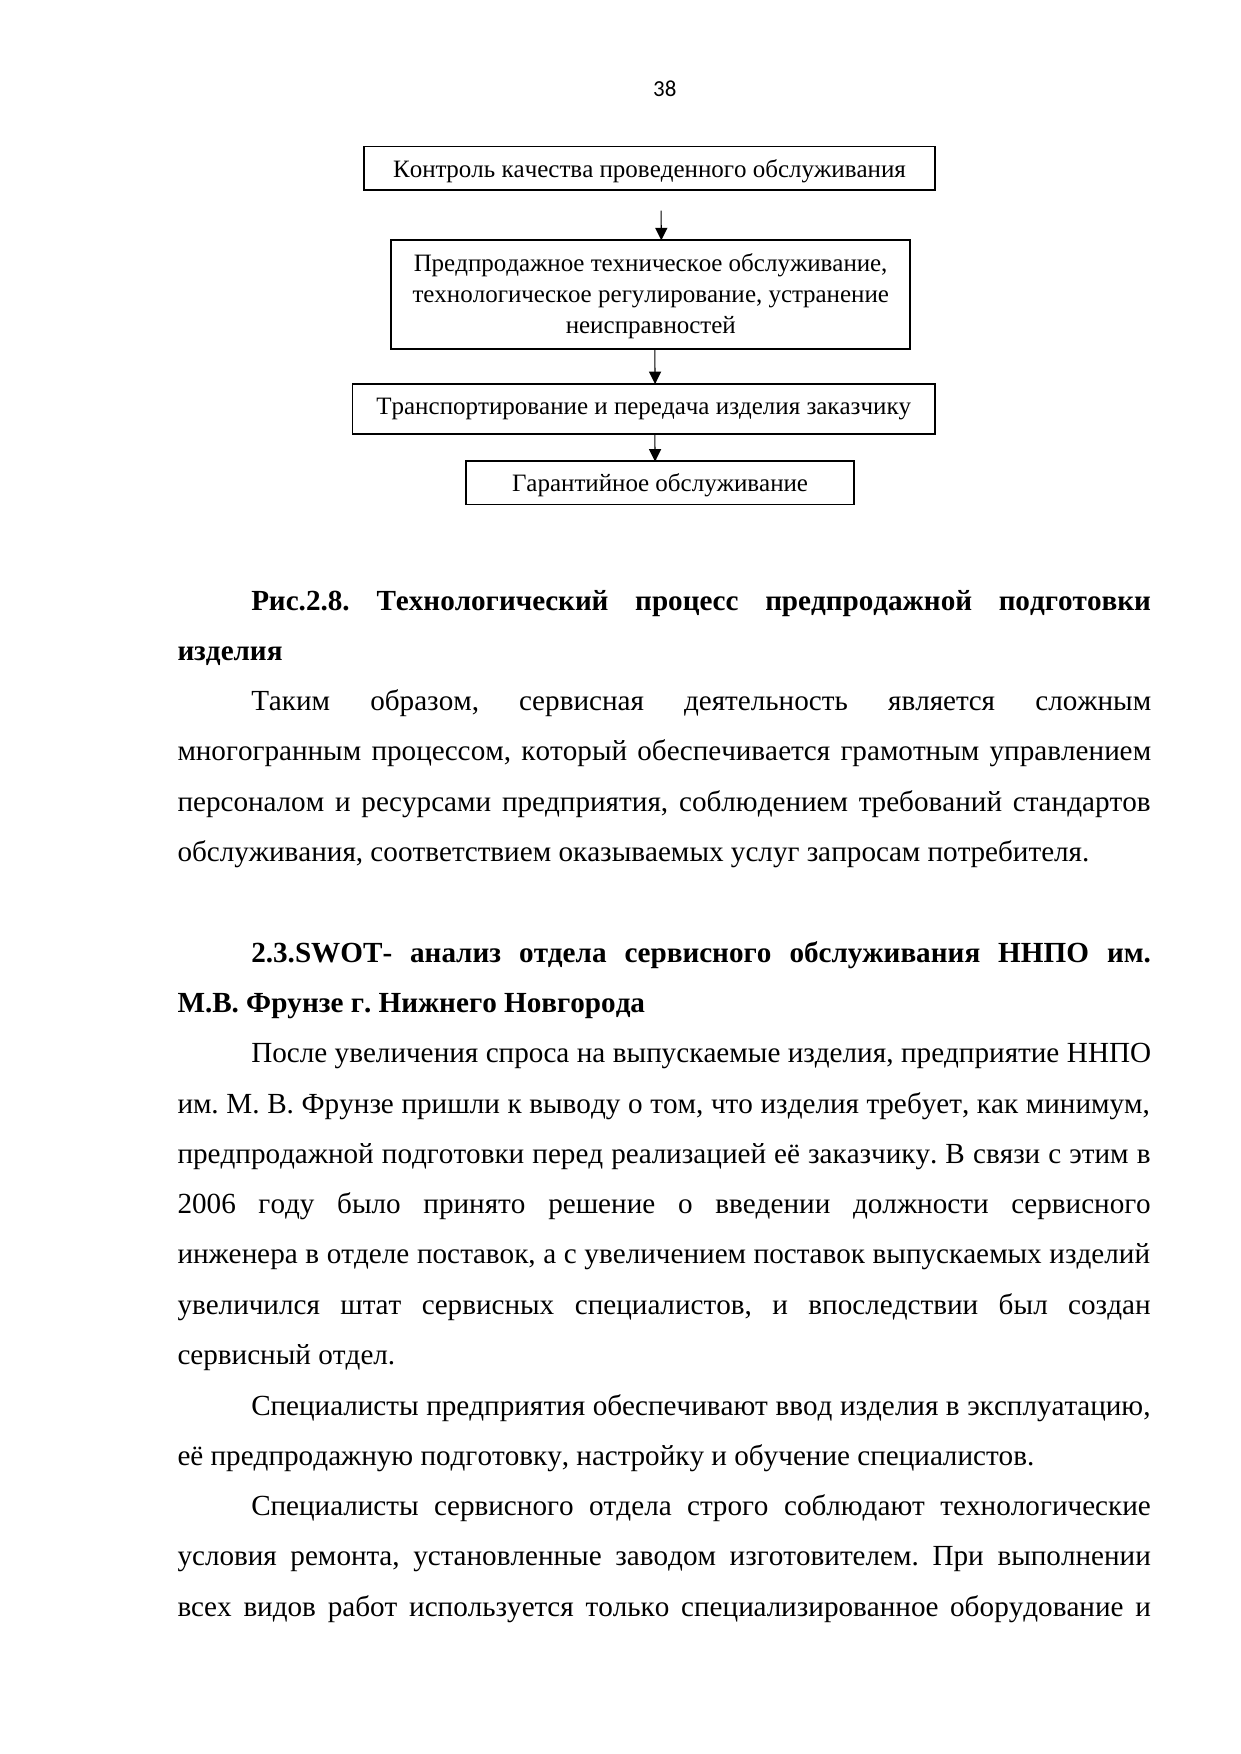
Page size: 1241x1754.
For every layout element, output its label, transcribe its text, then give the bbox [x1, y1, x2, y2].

subtitle 2.3.SWOT- анализ отдела сервисного обслуживания ННПО им. М.В. Фрунзе г. Нижнего Новгорода [177, 935, 1152, 1019]
text Специалисты предприятия обеспечивают ввод изделия в эксплуатацию, её предпродажную подготовку, настройку и обучение специалистов. [177, 1388, 1152, 1471]
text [177, 1488, 1152, 1622]
text После увеличения спроса на выпускаемые изделия, предприятие ННПО им. М. В. Фрунзе пришли к выводу о том, что изделия требует, как минимум, предпродажной подготовки перед реализацией её заказчику. В связи с этим в 2006 году было принято решение о введении должности сервисного инженера в отделе поставок, а с увеличением поставок выпускаемых изделий увеличился штат сервисных специалистов, и впоследствии был создан сервисный отдел. [177, 1035, 1152, 1371]
text Таким образом, сервисная деятельность является сложным многогранным процессом, который обеспечивается грамотным управлением персоналом и ресурсами предприятия, соблюдением требований стандартов обслуживания, соответствием оказываемых услуг запросам потребителя. [177, 683, 1152, 868]
text Рис.2.8. Технологический процесс предпродажной подготовки изделия [177, 583, 1152, 666]
